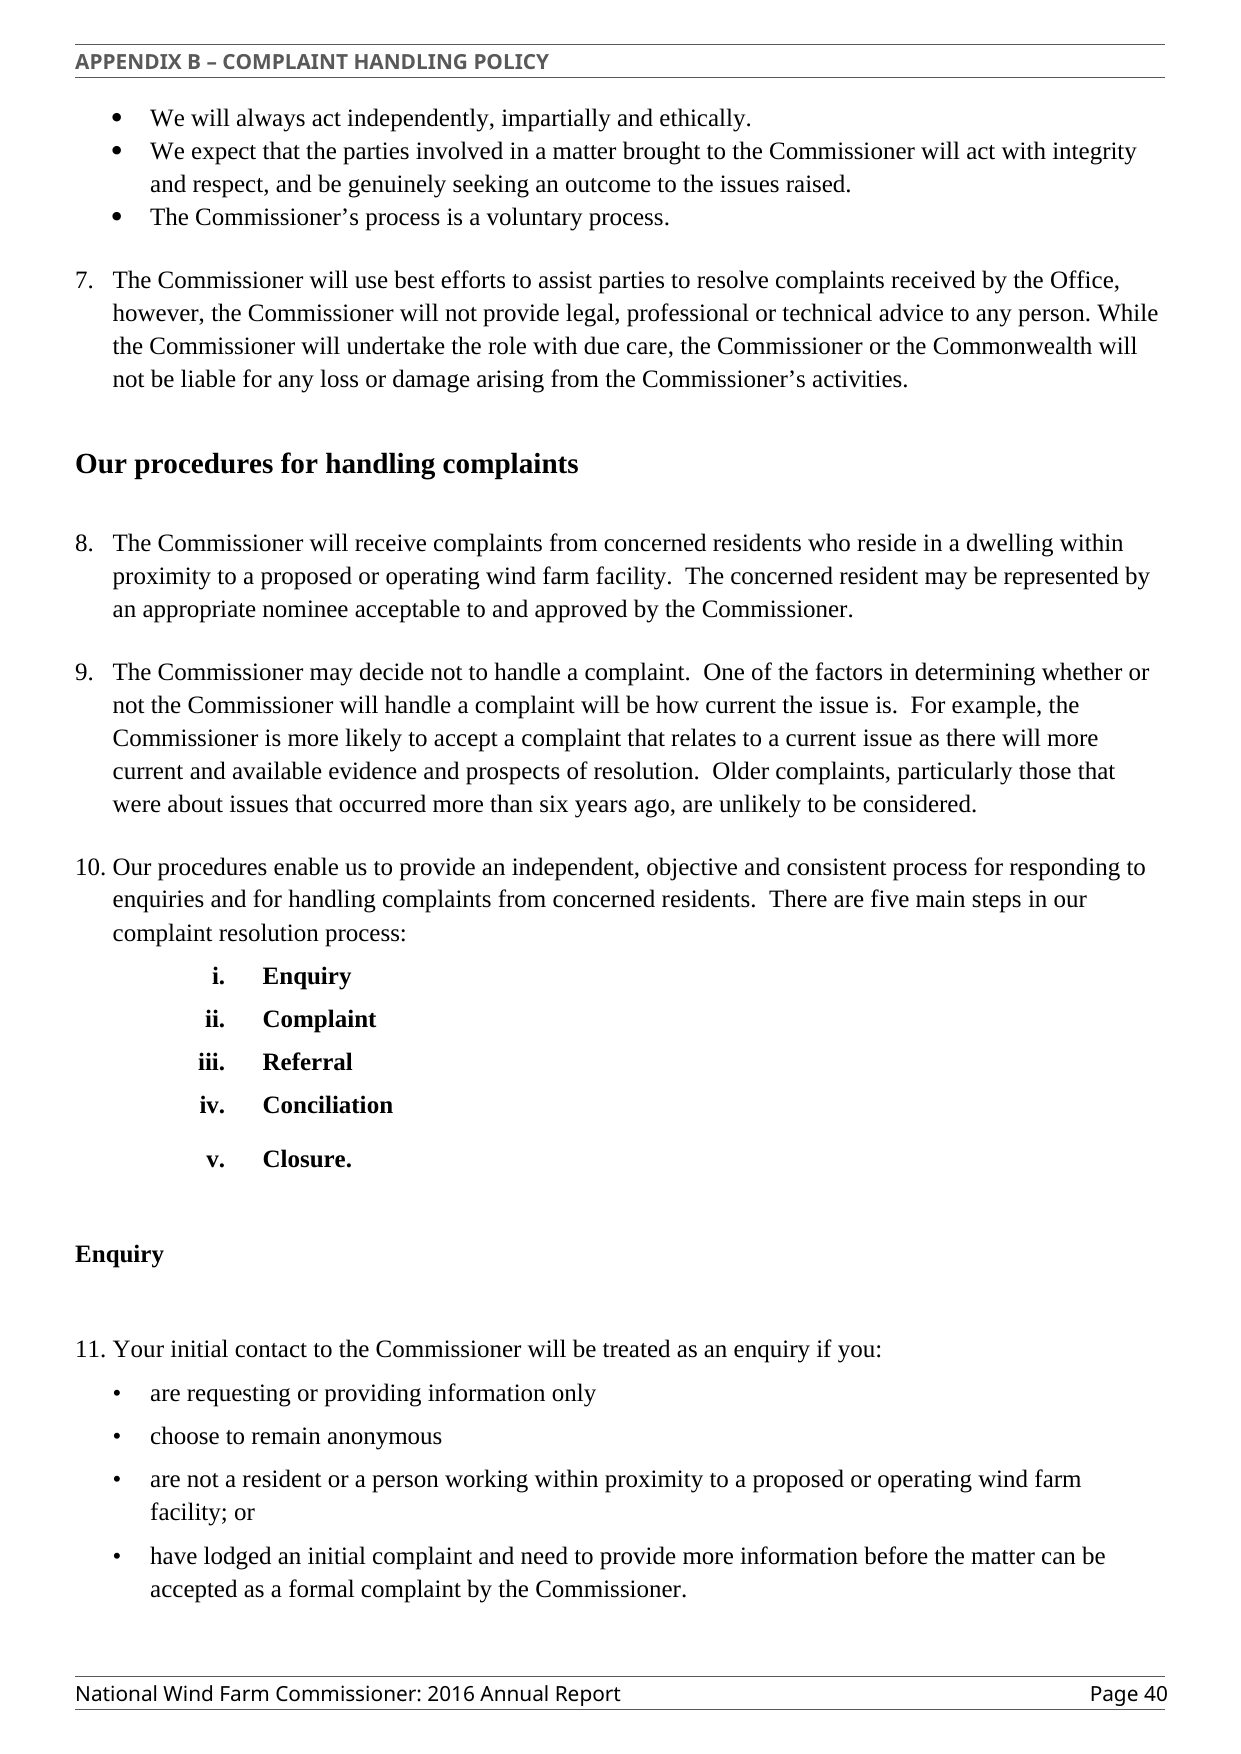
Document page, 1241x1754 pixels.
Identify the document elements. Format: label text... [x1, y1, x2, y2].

list are requesting or providing information only [112, 1378, 1165, 1406]
list The Commissioner will use best efforts to assist parties to resolve complaints received by the Office, however, the Commissioner will not provide legal, professional or technical advice to any person. While the Commissioner will undertake the role with due care, the Commissioner or the Commonwealth will not be liable for any loss or damage arising from the Commissioner’s activities. [75, 265, 1165, 393]
list We will always act independently, impartially and ethically. [112, 103, 1165, 132]
list Referral [225, 1047, 1165, 1076]
list have lodged an initial complaint and need to provide more information before the matter can be accepted as a formal complaint by the Commissioner. [112, 1541, 1165, 1603]
list The Commissioner will receive complaints from concerned residents who reside in a dwelling within proximity to a proposed or operating wind farm facility. The concerned resident may be represented by an appropriate nominee acceptable to and approved by the Commissioner. [75, 528, 1165, 653]
list Our procedures enable us to provide an independent, objective and consistent process for responding to enquiries and for handling complaints from concerned residents. There are five main steps in our complaint resolution process: [75, 852, 1165, 946]
list The Commissioner’s process is a voluntary process. [112, 202, 1165, 261]
text Enquiry [75, 1239, 1165, 1310]
text Our procedures for handling complaints [75, 446, 1165, 479]
list choose to remain anonymous [112, 1421, 1165, 1450]
list are not a resident or a person working within proximity to a proposed or operating wind farm facility; or [112, 1464, 1165, 1526]
list We expect that the parties involved in a matter brought to the Commissioner will act with integrity and respect, and be genuinely seeking an outcome to the issues raised. [112, 136, 1165, 198]
list The Commissioner may decide not to handle a complaint. One of the factors in determining whether or not the Commissioner will handle a complaint will be how current the issue is. For example, the Commissioner is more likely to accept a complaint that relates to a current issue as there will more current and available evidence and prospects of resolution. Older complaints, particularly those that were about issues that occurred more than six years ago, are unlikely to be considered. [75, 657, 1165, 848]
list Complaint [225, 1004, 1165, 1033]
list Closure. [225, 1144, 1165, 1215]
list Your initial contact to the Commissioner will be treated as an enquiry if you: [75, 1334, 1165, 1363]
list Enquiry [225, 961, 1165, 990]
list Conciliation [225, 1090, 1165, 1119]
